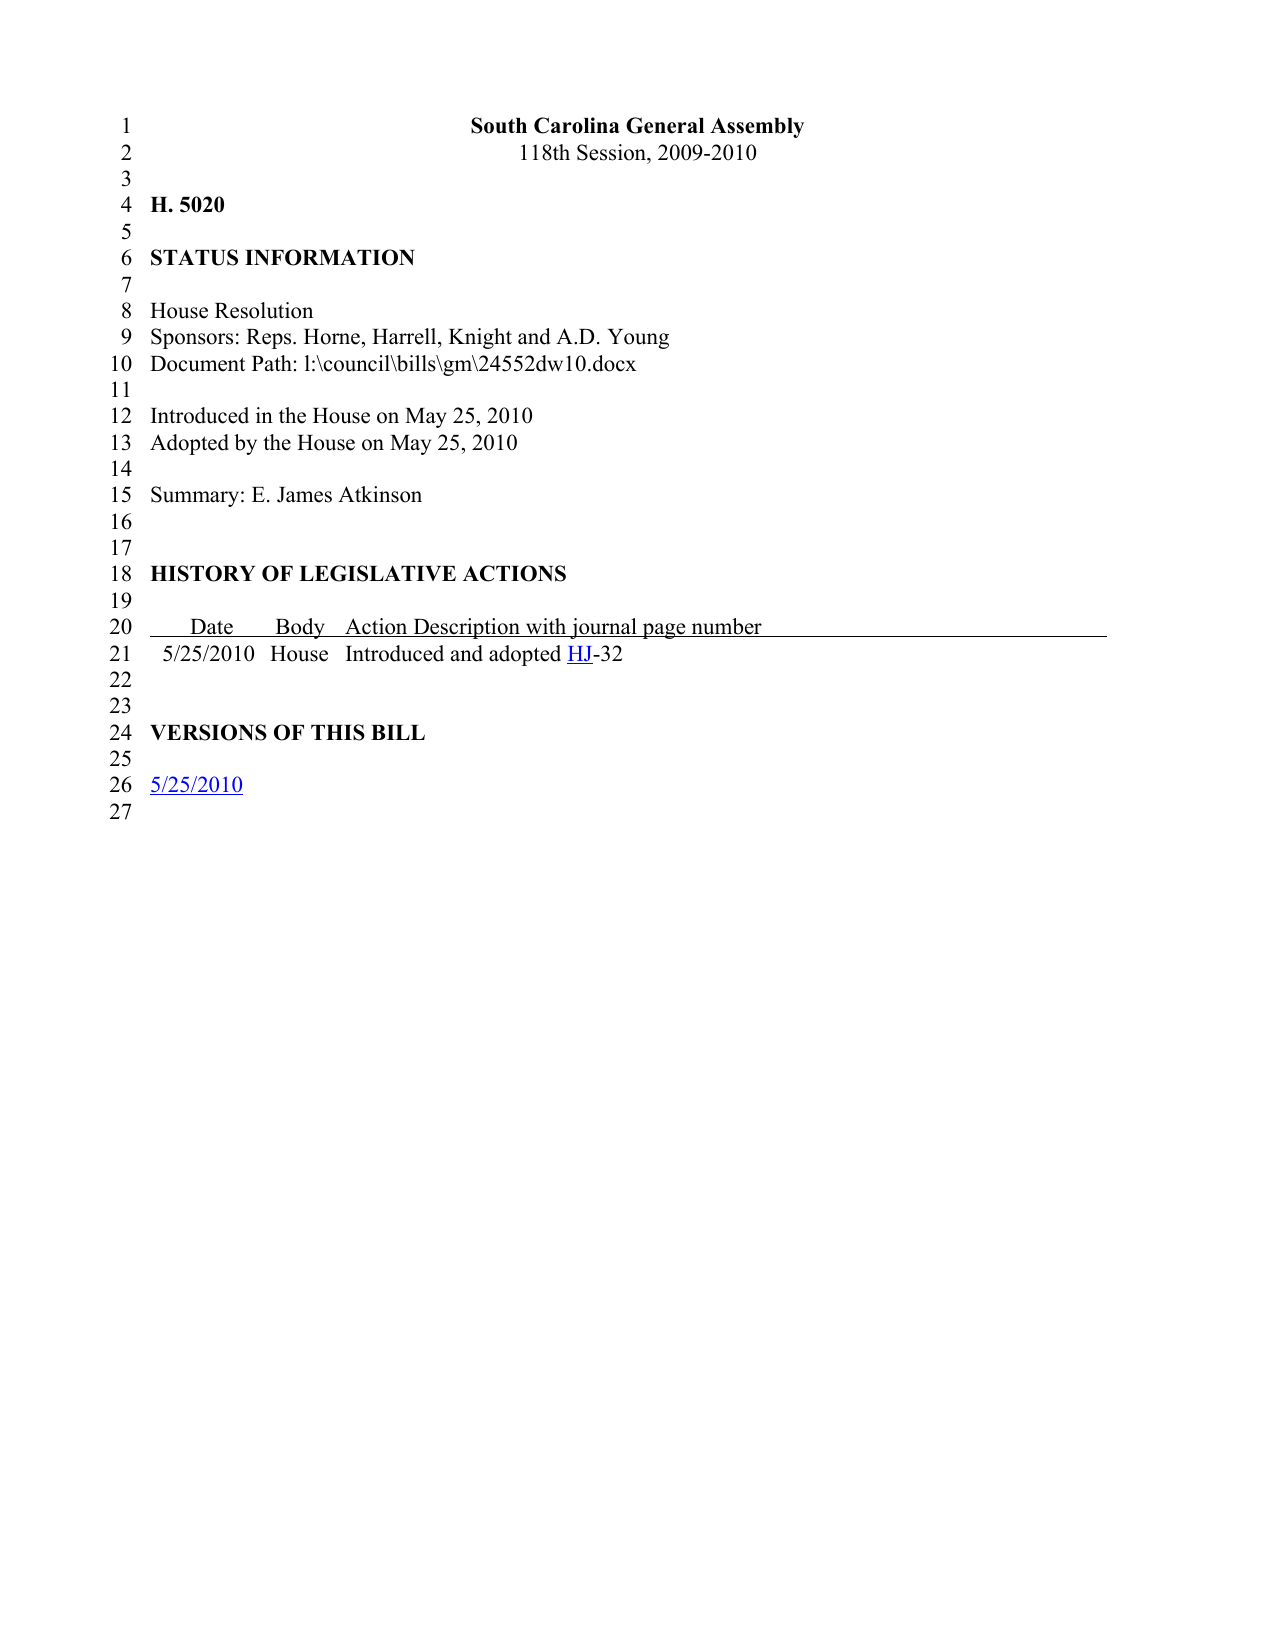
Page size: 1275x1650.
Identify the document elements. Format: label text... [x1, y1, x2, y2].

text Sponsors: Reps. Horne, Harrell, Knight and A.D. Young [150, 323, 1125, 350]
text Document Path: l:\council\bills\gm\24552dw10.docx [150, 350, 1125, 376]
text South Carolina General Assembly [150, 112, 1125, 139]
text Adopted by the House on May 25, 2010 [150, 429, 1125, 455]
text 118th Session, 2009-2010 [150, 139, 1125, 165]
text VERSIONS OF THIS BILL [150, 719, 1125, 745]
text House Resolution [150, 297, 1125, 323]
text STATUS INFORMATION [150, 244, 1125, 271]
text Date Body Action Description with journal page number [150, 613, 1125, 639]
text H. 5020 [150, 192, 1125, 218]
text 5/25/2010 [150, 771, 1125, 798]
text Summary: E. James Atkinson [150, 481, 1125, 508]
text HISTORY OF LEGISLATIVE ACTIONS [150, 561, 1125, 587]
text Introduced in the House on May 25, 2010 [150, 402, 1125, 429]
text 5/25/2010 House Introduced and adopted HJ-32 [150, 639, 1125, 666]
